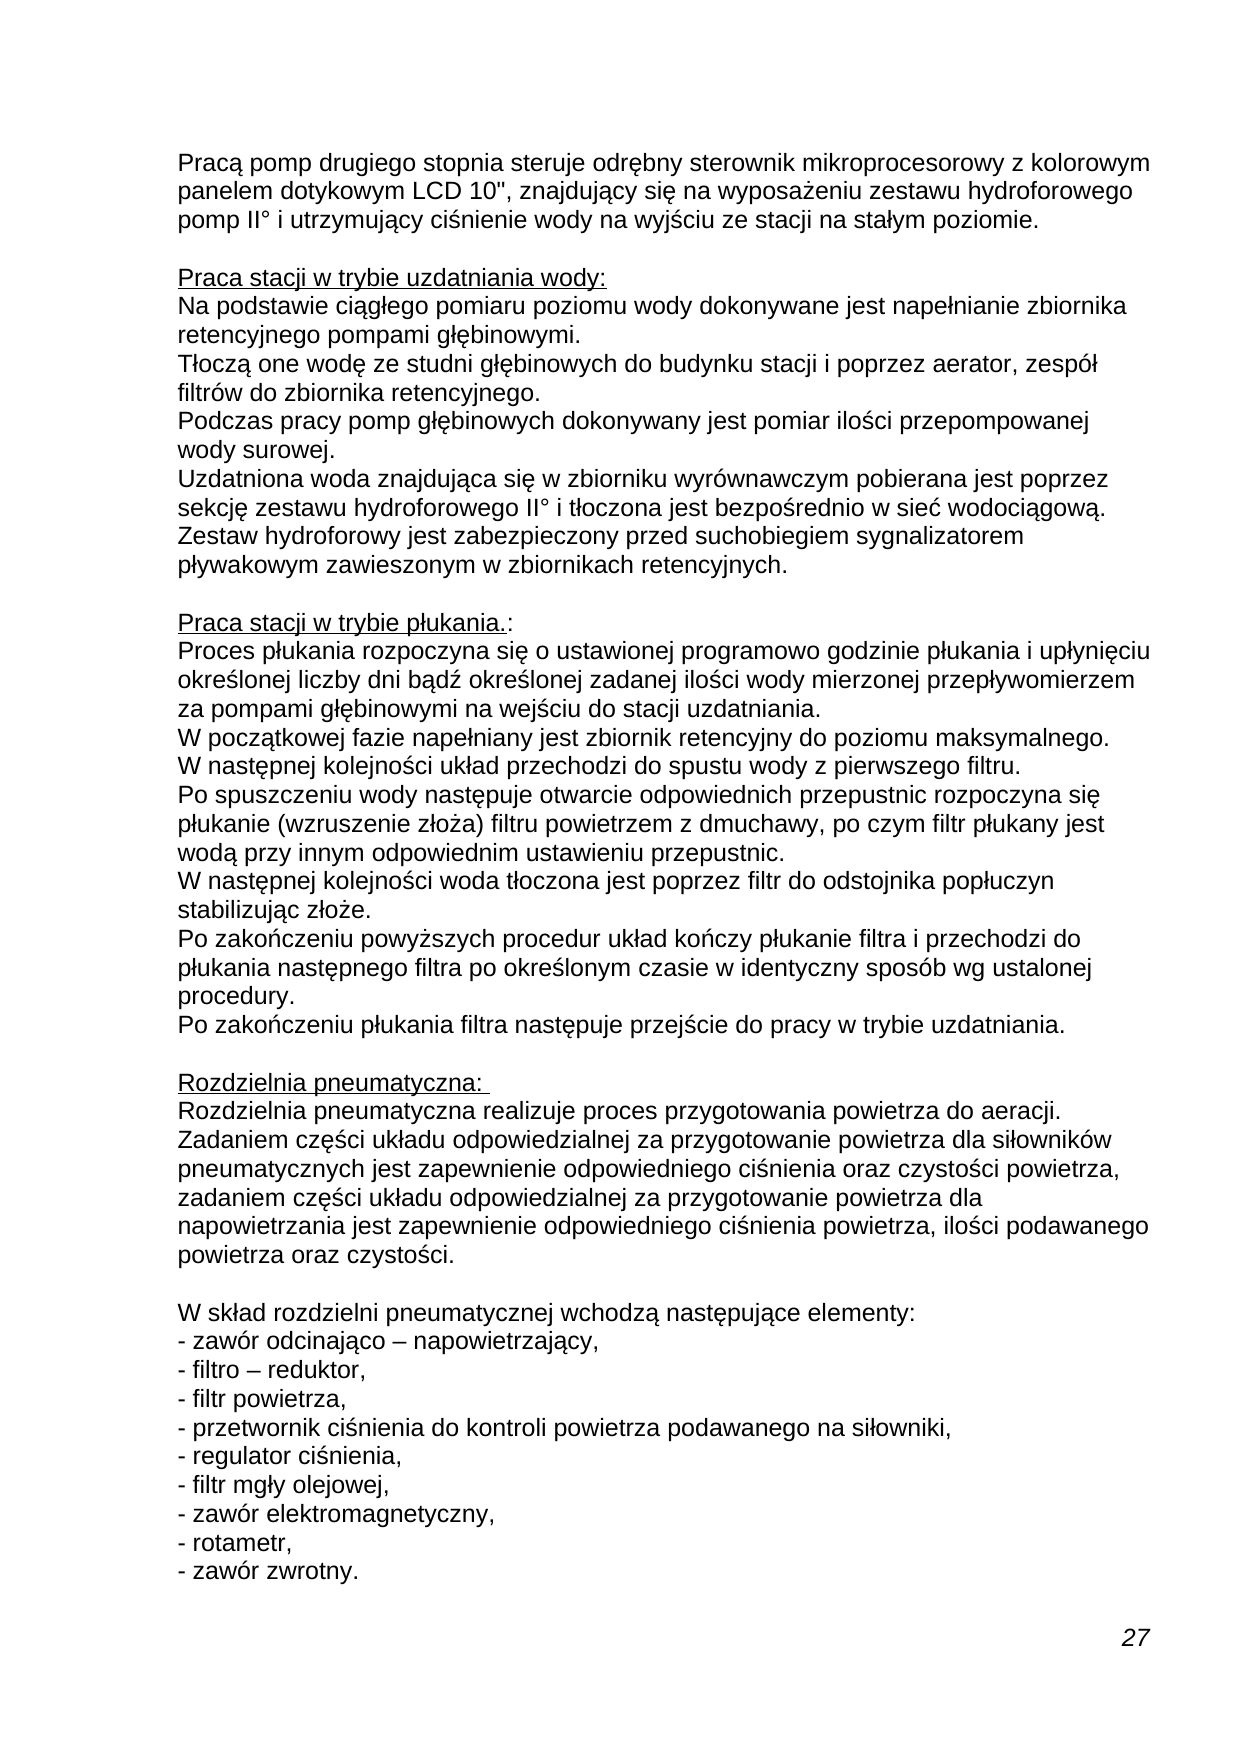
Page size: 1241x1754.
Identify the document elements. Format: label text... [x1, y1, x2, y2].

text - zawór elektromagnetyczny, [177, 1499, 1152, 1528]
text - zawór odcinająco – napowietrzający, [177, 1326, 1152, 1355]
text W skład rozdzielni pneumatycznej wchodzą następujące elementy: [177, 1298, 1152, 1326]
text - filtr powietrza, [177, 1384, 1152, 1413]
text Rozdzielnia pneumatyczna: [177, 1068, 1152, 1096]
text Praca stacji w trybie płukania.: [177, 608, 1152, 636]
text Tłoczą one wodę ze studni głębinowych do budynku stacji i poprzez aerator, zespół filtrów do zbiornika retencyjnego. [177, 349, 1152, 406]
text Na podstawie ciągłego pomiaru poziomu wody dokonywane jest napełnianie zbiornika retencyjnego pompami głębinowymi. [177, 291, 1152, 349]
text Po spuszczeniu wody następuje otwarcie odpowiednich przepustnic rozpoczyna się płukanie (wzruszenie złoża) filtru powietrzem z dmuchawy, po czym filtr płukany jest wodą przy innym odpowiednim ustawieniu przepustnic. [177, 780, 1152, 866]
text - filtr mgły olejowej, [177, 1470, 1152, 1499]
text - zawór zwrotny. [177, 1556, 1152, 1585]
text W następnej kolejności układ przechodzi do spustu wody z pierwszego filtru. [177, 751, 1152, 780]
text Pracą pomp drugiego stopnia steruje odrębny sterownik mikroprocesorowy z kolorowym panelem dotykowym LCD 10", znajdujący się na wyposażeniu zestawu hydroforowego pomp II° i utrzymujący ciśnienie wody na wyjściu ze stacji na stałym poziomie. [177, 148, 1152, 234]
text Uzdatniona woda znajdująca się w zbiorniku wyrównawczym pobierana jest poprzez sekcję zestawu hydroforowego II° i tłoczona jest bezpośrednio w sieć wodociągową. Zestaw hydroforowy jest zabezpieczony przed suchobiegiem sygnalizatorem pływakowym zawieszonym w zbiornikach retencyjnych. [177, 464, 1152, 579]
text - rotametr, [177, 1528, 1152, 1556]
text Po zakończeniu płukania filtra następuje przejście do pracy w trybie uzdatniania. [177, 1010, 1152, 1039]
text - regulator ciśnienia, [177, 1441, 1152, 1470]
text Po zakończeniu powyższych procedur układ kończy płukanie filtra i przechodzi do płukania następnego filtra po określonym czasie w identyczny sposób wg ustalonej procedury. [177, 924, 1152, 1010]
text Praca stacji w trybie uzdatniania wody: [177, 263, 1152, 291]
text Podczas pracy pomp głębinowych dokonywany jest pomiar ilości przepompowanej wody surowej. [177, 406, 1152, 464]
text W następnej kolejności woda tłoczona jest poprzez filtr do odstojnika popłuczyn stabilizując złoże. [177, 866, 1152, 924]
text W początkowej fazie napełniany jest zbiornik retencyjny do poziomu maksymalnego. [177, 723, 1152, 751]
text - przetwornik ciśnienia do kontroli powietrza podawanego na siłowniki, [177, 1413, 1152, 1441]
text Rozdzielnia pneumatyczna realizuje proces przygotowania powietrza do aeracji. Zadaniem części układu odpowiedzialnej za przygotowanie powietrza dla siłowników pneumatycznych jest zapewnienie odpowiedniego ciśnienia oraz czystości powietrza, zadaniem części układu odpowiedzialnej za przygotowanie powietrza dla napowietrzania jest zapewnienie odpowiedniego ciśnienia powietrza, ilości podawanego powietrza oraz czystości. [177, 1096, 1152, 1269]
text - filtro – reduktor, [177, 1355, 1152, 1384]
text Proces płukania rozpoczyna się o ustawionej programowo godzinie płukania i upłynięciu określonej liczby dni bądź określonej zadanej ilości wody mierzonej przepływomierzem za pompami głębinowymi na wejściu do stacji uzdatniania. [177, 636, 1152, 723]
